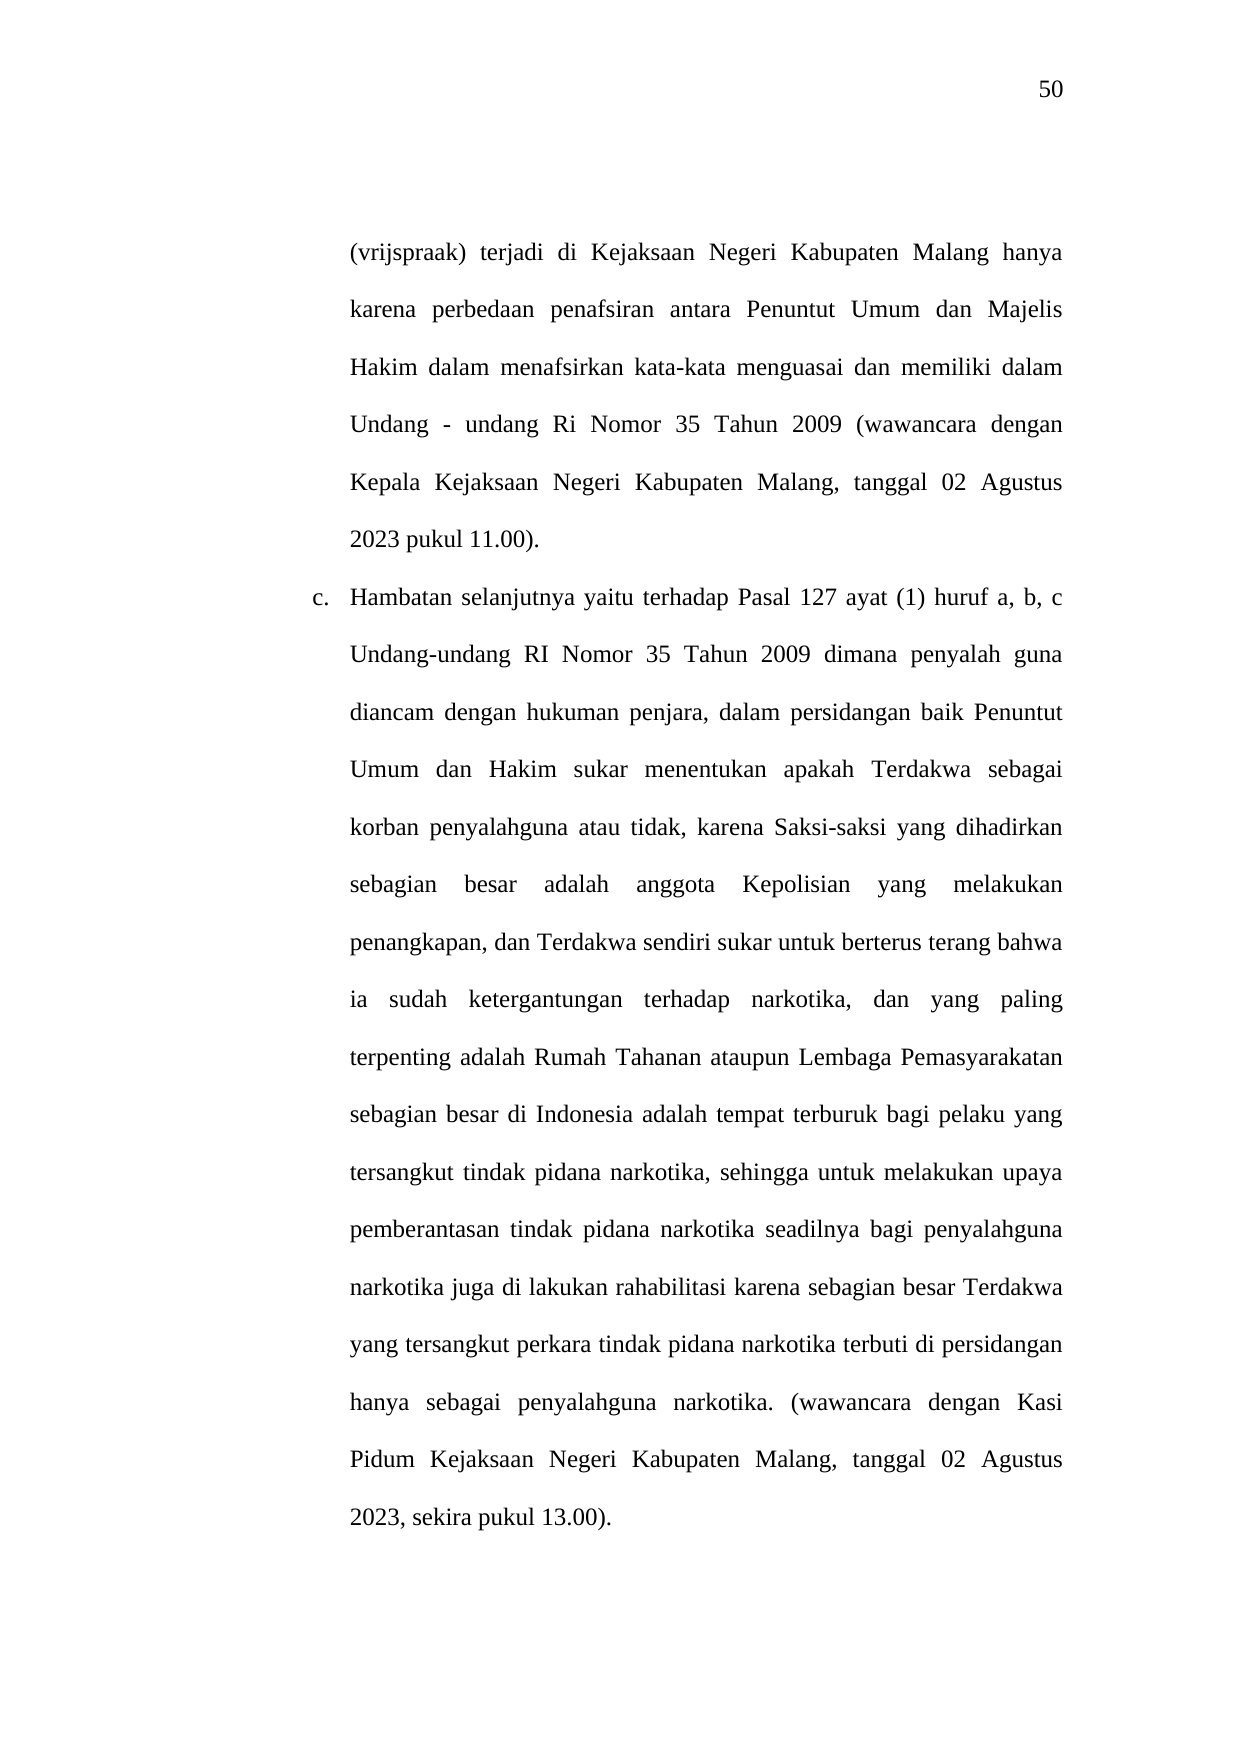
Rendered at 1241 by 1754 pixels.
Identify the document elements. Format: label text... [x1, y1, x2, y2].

text c. Hambatan selanjutnya yaitu terhadap Pasal 127 ayat (1) huruf a, b, c Undang-undang RI Nomor 35 Tahun 2009 dimana penyalah guna diancam dengan hukuman penjara, dalam persidangan baik Penuntut Umum dan Hakim sukar menentukan apakah Terdakwa sebagai korban penyalahguna atau tidak, karena Saksi-saksi yang dihadirkan sebagian besar adalah anggota Kepolisian yang melakukan penangkapan, dan Terdakwa sendiri sukar untuk berterus terang bahwa ia sudah ketergantungan terhadap narkotika, dan yang paling terpenting adalah Rumah Tahanan ataupun Lembaga Pemasyarakatan sebagian besar di Indonesia adalah tempat terburuk bagi pelaku yang tersangkut tindak pidana narkotika, sehingga untuk melakukan upaya pemberantasan tindak pidana narkotika seadilnya bagi penyalahguna narkotika juga di lakukan rahabilitasi karena sebagian besar Terdakwa yang tersangkut perkara tindak pidana narkotika terbuti di persidangan hanya sebagai penyalahguna narkotika. (wawancara dengan Kasi Pidum Kejaksaan Negeri Kabupaten Malang, tanggal 02 Agustus 2023, sekira pukul 13.00). [237, 582, 1063, 1531]
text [237, 237, 1063, 553]
